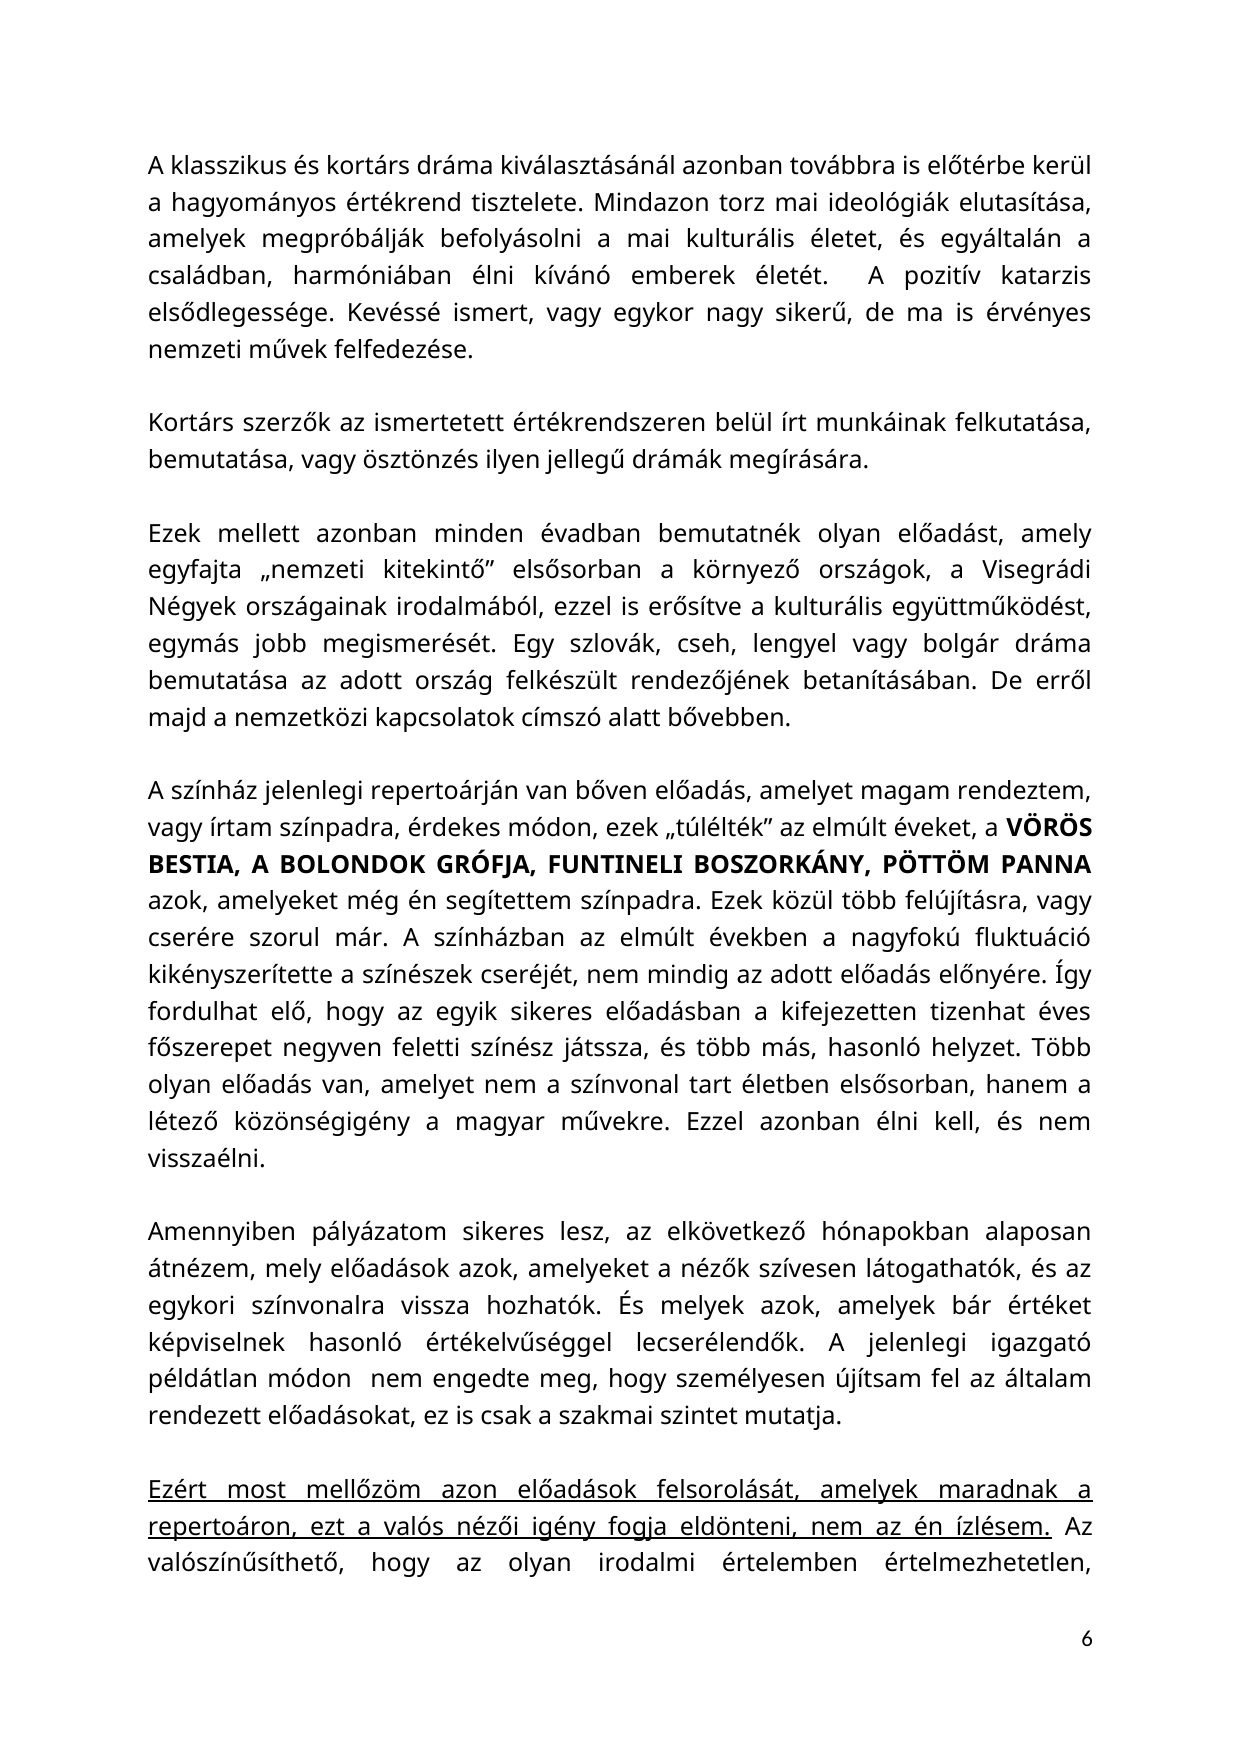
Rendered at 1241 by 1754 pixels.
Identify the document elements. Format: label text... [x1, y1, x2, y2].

text Ezek mellett azonban minden évadban bemutatnék olyan előadást, amely egyfajta „nemzeti kitekintő” elsősorban a környező országok, a Visegrádi Négyek országainak irodalmából, ezzel is erősítve a kulturális együttműködést, egymás jobb megismerését. Egy szlovák, cseh, lengyel vagy bolgár dráma bemutatása az adott ország felkészült rendezőjének betanításában. De erről majd a nemzetközi kapcsolatok címszó alatt bővebben. [148, 515, 1093, 733]
text Amennyiben pályázatom sikeres lesz, az elkövetkező hónapokban alaposan átnézem, mely előadások azok, amelyeket a nézők szívesen látogathatók, és az egykori színvonalra vissza hozhatók. És melyek azok, amelyek bár értéket képviselnek hasonló értékelvűséggel lecserélendők. A jelenlegi igazgató példátlan módon nem engedte meg, hogy személyesen újítsam fel az általam rendezett előadásokat, ez is csak a szakmai szintet mutatja. [148, 1214, 1093, 1432]
text A klasszikus és kortárs dráma kiválasztásánál azonban továbbra is előtérbe kerül a hagyományos értékrend tisztelete. Mindazon torz mai ideológiák elutasítása, amelyek megpróbálják befolyásolni a mai kulturális életet, és egyáltalán a családban, harmóniában élni kívánó emberek életét. A pozitív katarzis elsődlegessége. Kevéssé ismert, vagy egykor nagy sikerű, de ma is érvényes nemzeti művek felfedezése. [148, 148, 1093, 366]
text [148, 1502, 1093, 1579]
text A színház jelenlegi repertoárján van bőven előadás, amelyet magam rendeztem, vagy írtam színpadra, érdekes módon, ezek „túlélték” az elmúlt éveket, a VÖRÖS BESTIA, A BOLONDOK GRÓFJA, FUNTINELI BOSZORKÁNY, PÖTTÖM PANNA azok, amelyeket még én segítettem színpadra. Ezek közül több felújításra, vagy cserére szorul már. A színházban az elmúlt években a nagyfokú fluktuáció kikényszerítette a színészek cseréjét, nem mindig az adott előadás előnyére. Így fordulhat elő, hogy az egyik sikeres előadásban a kifejezetten tizenhat éves főszerepet negyven feletti színész játssza, és több más, hasonló helyzet. Több olyan előadás van, amelyet nem a színvonal tart életben elsősorban, hanem a létező közönségigény a magyar művekre. Ezzel azonban élni kell, és nem visszaélni. [148, 773, 1093, 1174]
text Kortárs szerzők az ismertetett értékrendszeren belül írt munkáinak felkutatása, bemutatása, vagy ösztönzés ilyen jellegű drámák megírására. [148, 405, 1093, 476]
